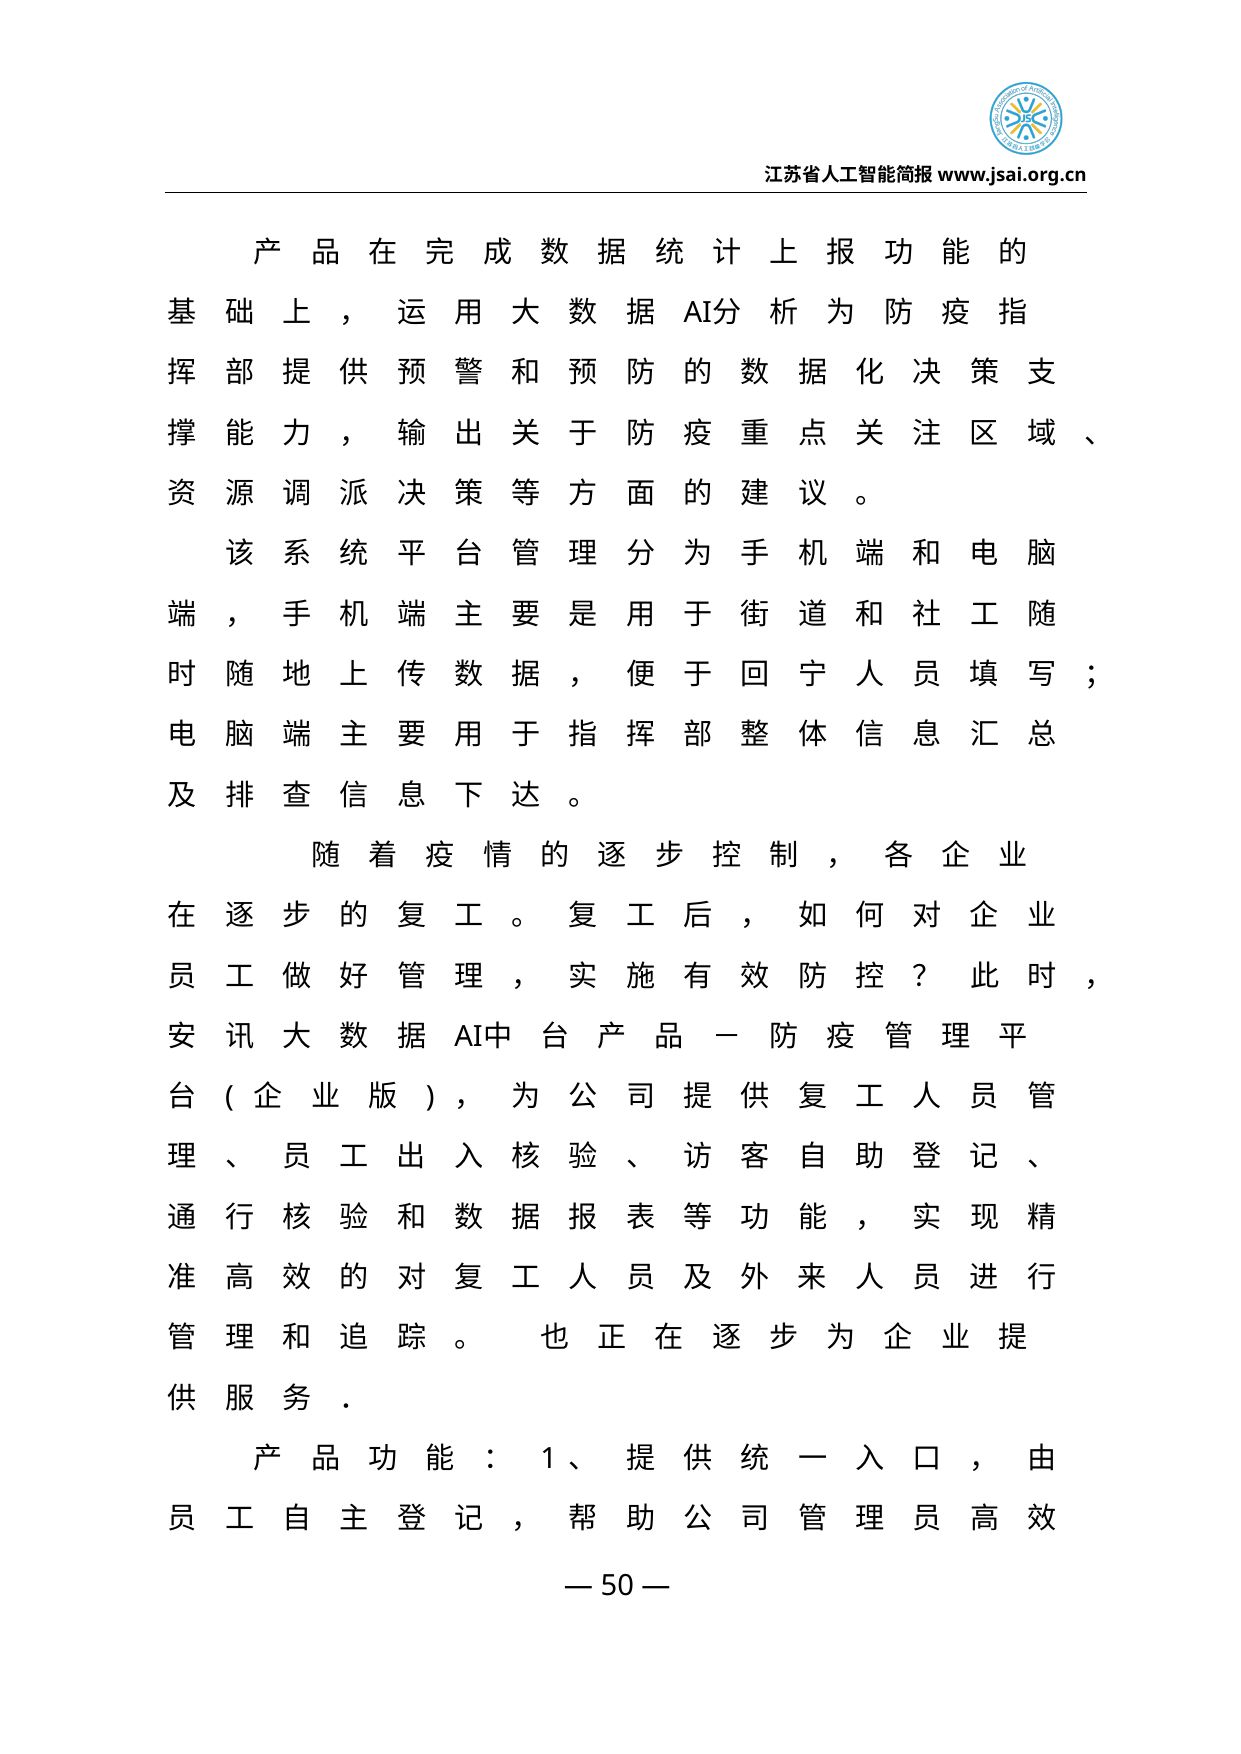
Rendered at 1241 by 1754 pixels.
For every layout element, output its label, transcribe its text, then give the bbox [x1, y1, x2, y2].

text 产品在完成数据统计上报功能的基础上，运用大数据AI分析为防疫指挥部提供预警和预防的数据化决策支撑能力，输出关于防疫重点关注区域、资源调派决策等方面的建议。 [168, 219, 1084, 521]
text 随着疫情的逐步控制，各企业在逐步的复工。复工后，如何对企业员工做好管理，实施有效防控？此时，安讯大数据AI中台产品－防疫管理平台(企业版)，为公司提供复工人员管理、员工出入核验、访客自助登记、通行核验和数据报表等功能，实现精准高效的对复工人员及外来人员进行管理和追踪。 也正在逐步为企业提供服务． [168, 822, 1084, 1426]
picture [989, 81, 1063, 155]
text 该系统平台管理分为手机端和电脑端，手机端主要是用于街道和社工随时随地上传数据，便于回宁人员填写；电脑端主要用于指挥部整体信息汇总及排查信息下达。 [168, 521, 1084, 822]
